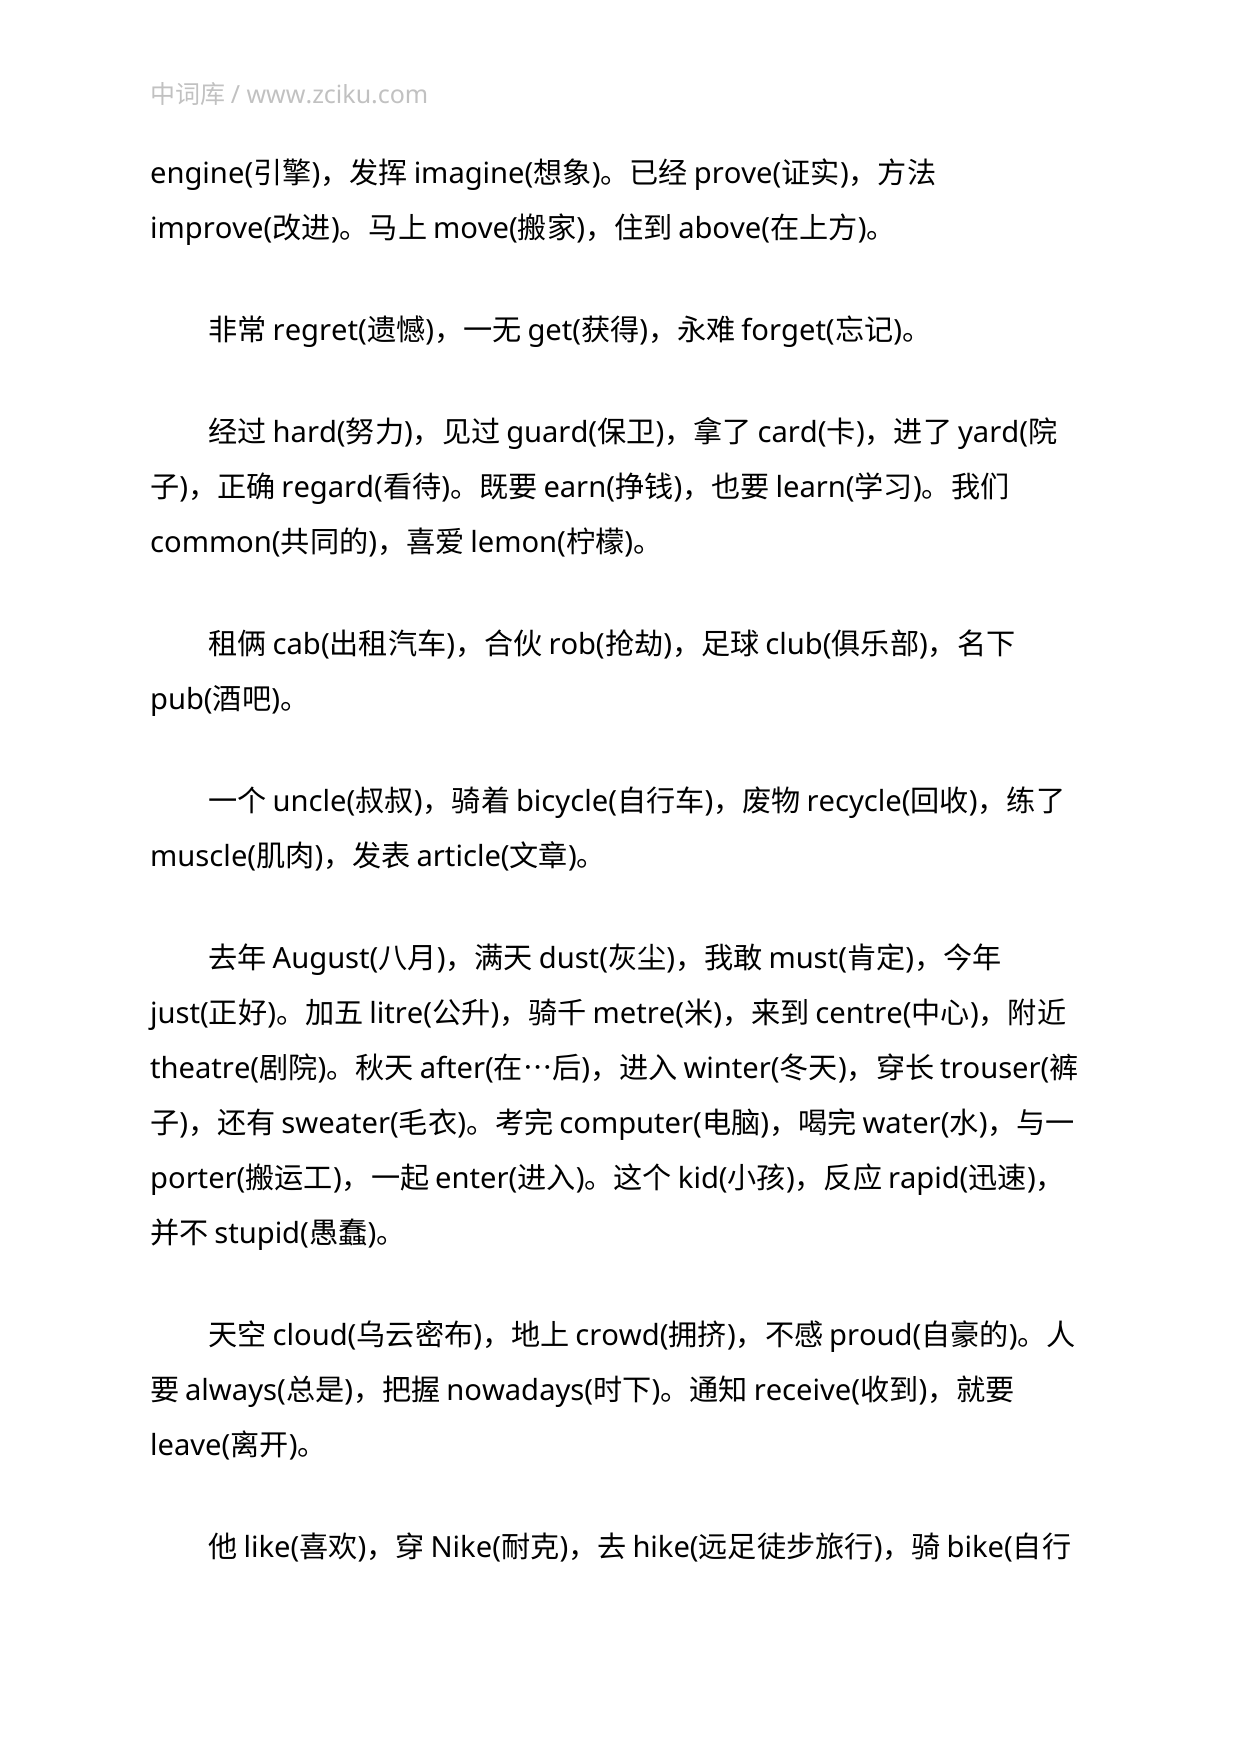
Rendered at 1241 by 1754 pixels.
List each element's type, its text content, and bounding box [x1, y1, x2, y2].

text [150, 1524, 1090, 1566]
text 天空cloud(乌云密布)，地上crowd(拥挤)，不感proud(自豪的)。人要always(总是)，把握nowadays(时下)。通知receive(收到)，就要leave(离开)。 [150, 1312, 1090, 1464]
text 一个uncle(叔叔)，骑着bicycle(自行车)，废物recycle(回收)，练了muscle(肌肉)，发表article(文章)。 [150, 778, 1090, 875]
text 经过hard(努力)，见过guard(保卫)，拿了card(卡)，进了yard(院子)，正确regard(看待)。既要earn(挣钱)，也要learn(学习)。我们common(共同的)，喜爱lemon(柠檬)。 [150, 409, 1090, 561]
text 租俩cab(出租汽车)，合伙rob(抢劫)，足球club(俱乐部)，名下pub(酒吧)。 [150, 621, 1090, 718]
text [150, 150, 1090, 247]
text 非常regret(遗憾)，一无get(获得)，永难forget(忘记)。 [150, 307, 1090, 349]
text 去年August(八月)，满天dust(灰尘)，我敢must(肯定)，今年just(正好)。加五litre(公升)，骑千metre(米)，来到centre(中心)，附近theatre(剧院)。秋天after(在…后)，进入winter(冬天)，穿长trouser(裤子)，还有sweater(毛衣)。考完computer(电脑)，喝完water(水)，与一porter(搬运工)，一起enter(进入)。这个kid(小孩)，反应rapid(迅速)，并不stupid(愚蠢)。 [150, 935, 1090, 1252]
